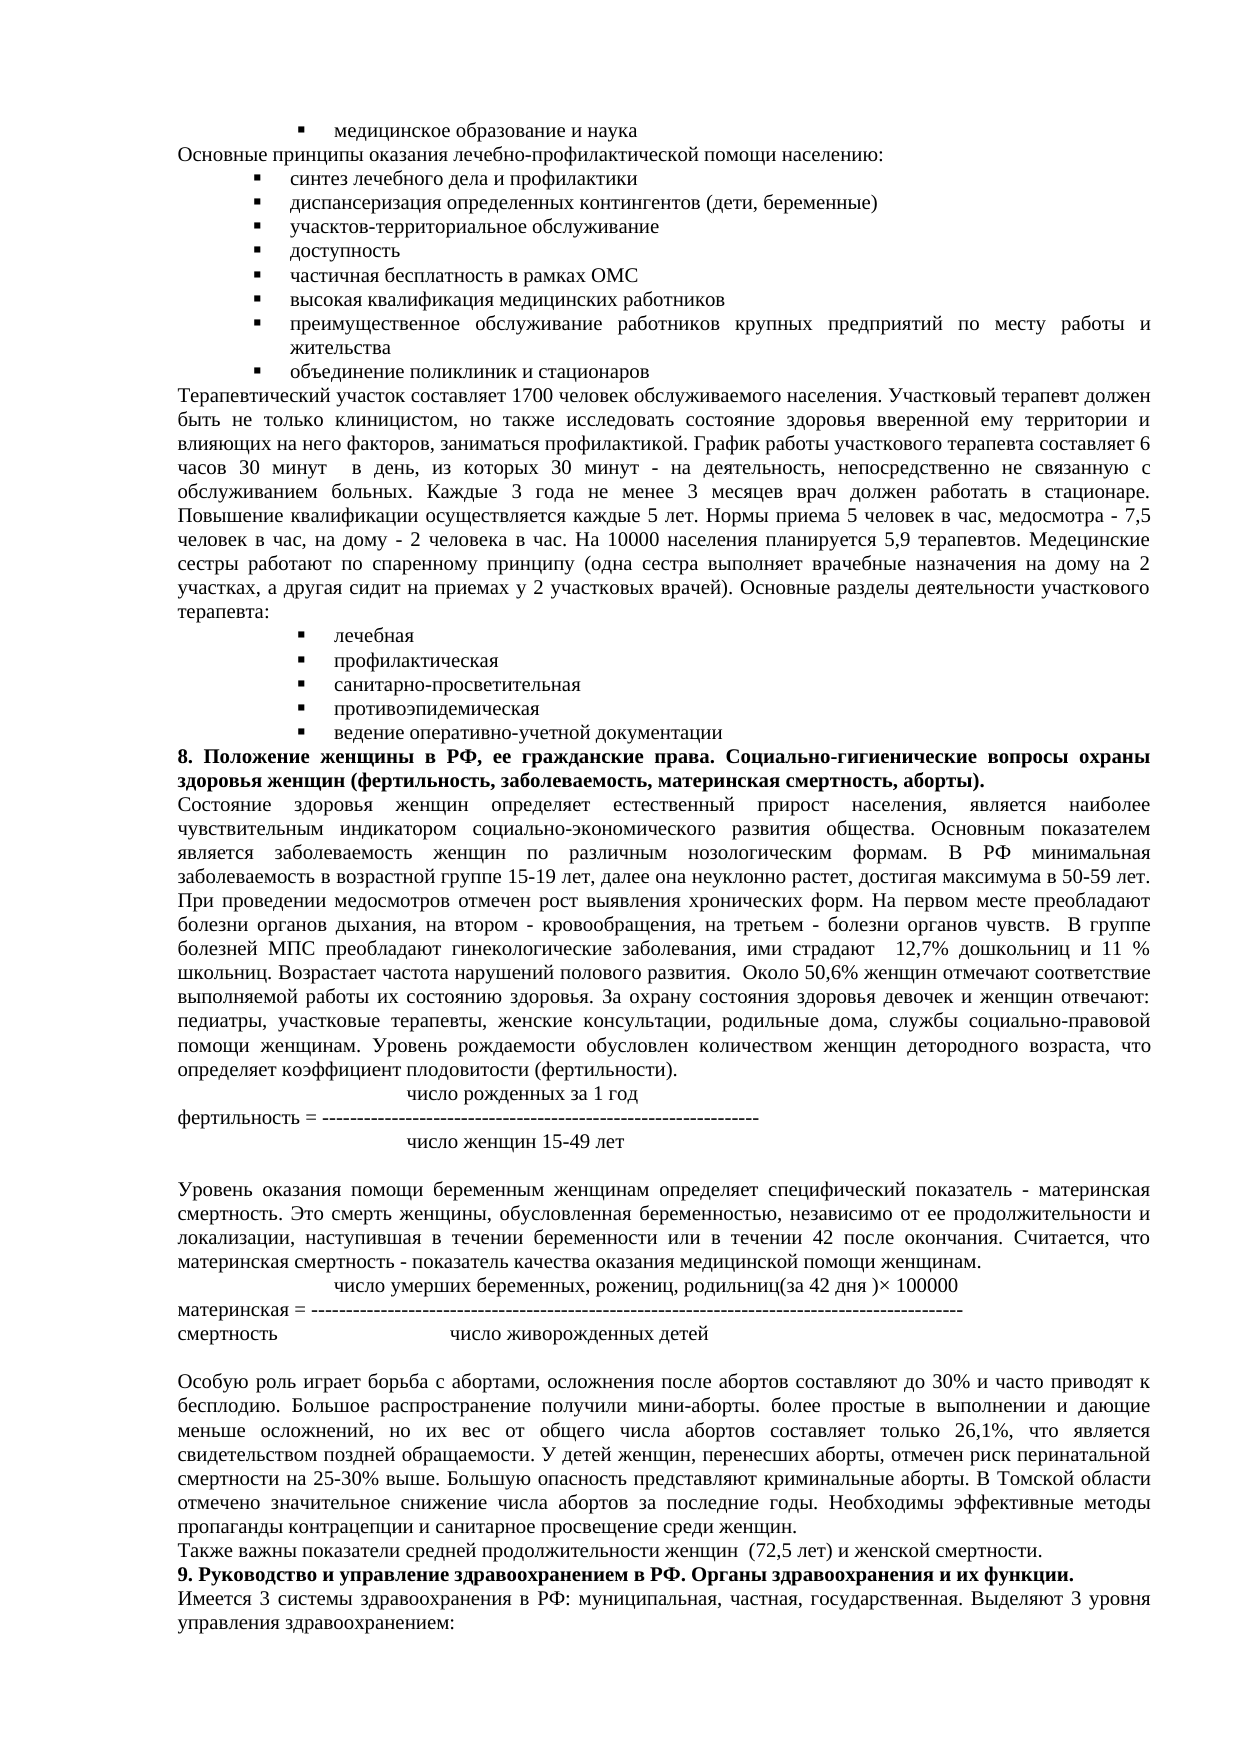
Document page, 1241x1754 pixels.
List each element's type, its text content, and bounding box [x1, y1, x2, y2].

list противоэпидемическая [296, 696, 1152, 720]
list лечебная [296, 623, 1152, 647]
list санитарно-просветительная [296, 672, 1152, 696]
text число умерших беременных, рожениц, родильниц(за 42 дня )× 100000 [177, 1273, 1152, 1297]
text Особую роль играет борьба с абортами, осложнения после абортов составляют до 30% и часто приводят к бесплодию. Большое распространение получили мини-аборты. более простые в выполнении и дающие меньше осложнений, но их вес от общего числа абортов составляет только 26,1%, что является свидетельством поздней обращаемости. У детей женщин, перенесших аборты, отмечен риск перинатальной смертности на 25-30% выше. Большую опасность представляют криминальные аборты. В Томской области отмечено значительное снижение числа абортов за последние годы. Необходимы эффективные методы пропаганды контрацепции и санитарное просвещение среди женщин. [177, 1369, 1152, 1538]
text Также важны показатели средней продолжительности женщин (72,5 лет) и женской смертности. [177, 1538, 1152, 1562]
list медицинское образование и наука [296, 118, 1152, 142]
list объединение поликлиник и стационаров [252, 359, 1152, 383]
text 9. Руководство и управление здравоохранением в РФ. Органы здравоохранения и их функции. [177, 1562, 1152, 1586]
list высокая квалификация медицинских работников [252, 287, 1152, 311]
text Терапевтический участок составляет 1700 человек обслуживаемого населения. Участковый терапевт должен быть не только клиницистом, но также исследовать состояние здоровья вверенной ему территории и влияющих на него факторов, заниматься профилактикой. График работы участкового терапевта составляет 6 часов 30 минут в день, из которых 30 минут - на деятельность, непосредственно не связанную с обслуживанием больных. Каждые 3 года не менее 3 месяцев врач должен работать в стационаре. Повышение квалификации осуществляется каждые 5 лет. Нормы приема 5 человек в час, медосмотра - 7,5 человек в час, на дому - 2 человека в час. На 10000 населения планируется 5,9 терапевтов. Медецинские сестры работают по спаренному принципу (одна сестра выполняет врачебные назначения на дому на 2 участках, а другая сидит на приемах у 2 участковых врачей). Основные разделы деятельности участкового терапевта: [177, 383, 1152, 623]
text число женщин 15-49 лет [177, 1129, 1152, 1153]
list преимущественное обслуживание работников крупных предприятий по месту работы и жительства [252, 311, 1152, 359]
list частичная бесплатность в рамках ОМС [252, 262, 1152, 287]
text Основные принципы оказания лечебно-профилактической помощи населению: [177, 142, 1152, 166]
text число рожденных за 1 год [177, 1081, 1152, 1105]
text 8. Положение женщины в РФ, ее гражданские права. Социально-гигиенические вопросы охраны здоровья женщин (фертильность, заболеваемость, материнская смертность, аборты). [177, 744, 1152, 792]
list синтез лечебного дела и профилактики [252, 166, 1152, 190]
text смертность число живорожденных детей [177, 1321, 1152, 1345]
list доступность [252, 238, 1152, 262]
list учасктов-территориальное обслуживание [252, 214, 1152, 238]
text Состояние здоровья женщин определяет естественный прирост населения, является наиболее чувствительным индикатором социально-экономического развития общества. Основным показателем является заболеваемость женщин по различным нозологическим формам. В РФ минимальная заболеваемость в возрастной группе 15-19 лет, далее она неуклонно растет, достигая максимума в 50-59 лет. При проведении медосмотров отмечен рост выявления хронических форм. На первом месте преобладают болезни органов дыхания, на втором - кровообращения, на третьем - болезни органов чувств. В группе болезней МПС преобладают гинекологические заболевания, ими страдают 12,7% дошкольниц и 11 % школьниц. Возрастает частота нарушений полового развития. Около 50,6% женщин отмечают соответствие выполняемой работы их состоянию здоровья. За охрану состояния здоровья девочек и женщин отвечают: педиатры, участковые терапевты, женские консультации, родильные дома, службы социально-правовой помощи женщинам. Уровень рождаемости обусловлен количеством женщин детородного возраста, что определяет коэффициент плодовитости (фертильности). [177, 792, 1152, 1081]
text фертильность = --------------------------------------------------------------- [177, 1105, 1152, 1129]
text Имеется 3 системы здравоохранения в РФ: муниципальная, частная, государственная. Выделяют 3 уровня управления здравоохранением: [177, 1586, 1152, 1634]
list ведение оперативно-учетной документации [296, 720, 1152, 744]
list профилактическая [296, 647, 1152, 672]
text Уровень оказания помощи беременным женщинам определяет специфический показатель - материнская смертность. Это смерть женщины, обусловленная беременностью, независимо от ее продолжительности и локализации, наступившая в течении беременности или в течении 42 после окончания. Считается, что материнская смертность - показатель качества оказания медицинской помощи женщинам. [177, 1177, 1152, 1273]
text материнская = ---------------------------------------------------------------------------------------------- [177, 1297, 1152, 1321]
list диспансеризация определенных контингентов (дети, беременные) [252, 190, 1152, 214]
